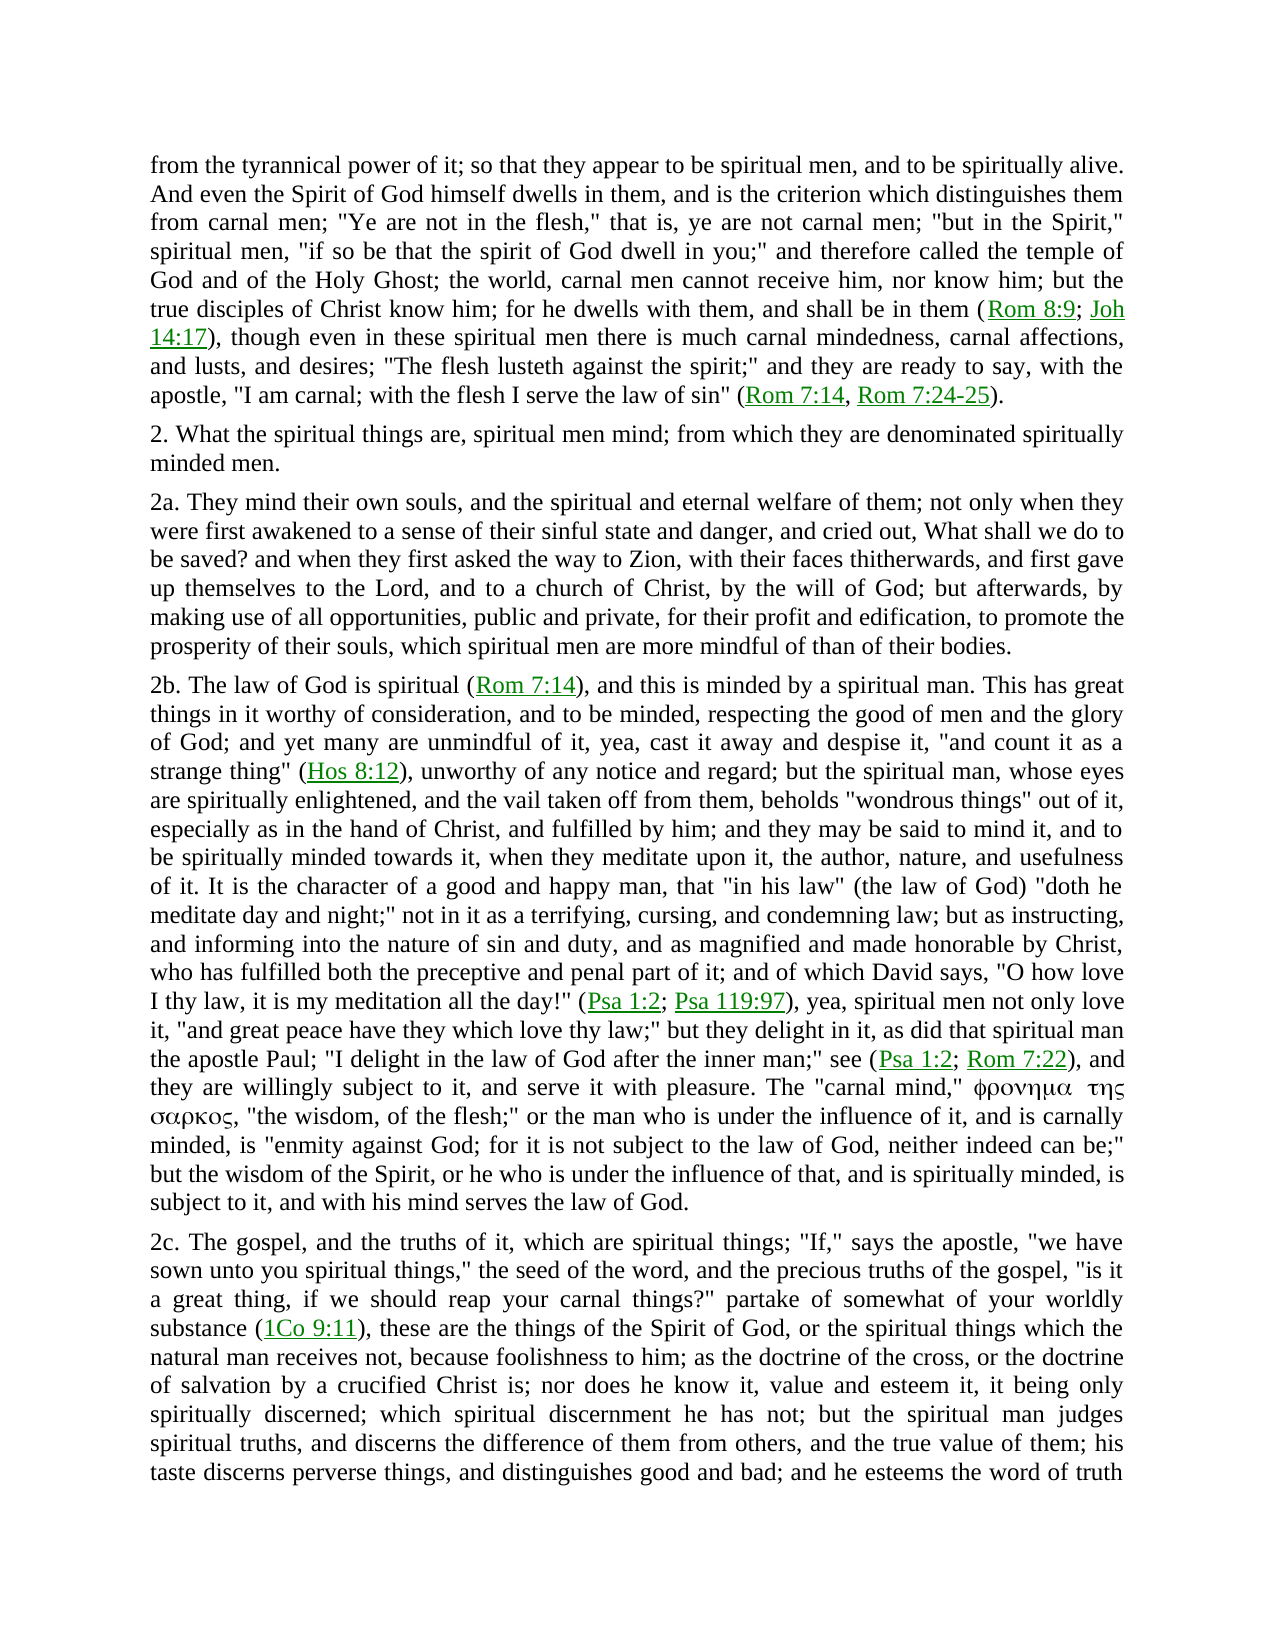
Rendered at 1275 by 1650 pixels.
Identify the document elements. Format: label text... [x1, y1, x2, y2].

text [150, 150, 1125, 409]
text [150, 1227, 1125, 1485]
text 2. What the spiritual things are, spiritual men mind; from which they are denominated spiritually minded men. [150, 419, 1125, 477]
text 2b. The law of God is spiritual (Rom 7:14), and this is minded by a spiritual man. This has great things in it worthy of consideration, and to be minded, respecting the good of men and the glory of God; and yet many are unmindful of it, yea, cast it away and despise it, "and count it as a strange thing" (Hos 8:12), unworthy of any notice and regard; but the spiritual man, whose eyes are spiritually enlightened, and the vail taken off from them, beholds "wondrous things" out of it, especially as in the hand of Christ, and fulfilled by him; and they may be said to mind it, and to be spiritually minded towards it, when they meditate upon it, the author, nature, and usefulness of it. It is the character of a good and happy man, that "in his law" (the law of God) "doth he meditate day and night;" not in it as a terrifying, cursing, and condemning law; but as instructing, and informing into the nature of sin and duty, and as magnified and made honorable by Christ, who has fulfilled both the preceptive and penal part of it; and of which David says, "O how love I thy law, it is my meditation all the day!" (Psa 1:2; Psa 119:97), yea, spiritual men not only love it, "and great peace have they which love thy law;" but they delight in it, as did that spiritual man the apostle Paul; "I delight in the law of God after the inner man;" see (Psa 1:2; Rom 7:22), and they are willingly subject to it, and serve it with pleasure. The "carnal mind," fronhma thV sarkoV, "the wisdom, of the flesh;" or the man who is under the influence of it, and is carnally minded, is "enmity against God; for it is not subject to the law of God, neither indeed can be;" but the wisdom of the Spirit, or he who is under the influence of that, and is spiritually minded, is subject to it, and with his mind serves the law of God. [150, 670, 1125, 1216]
text 2a. They mind their own souls, and the spiritual and eternal welfare of them; not only when they were first awakened to a sense of their sinful state and danger, and cried out, What shall we do to be saved? and when they first asked the way to Zion, with their faces thitherwards, and first gave up themselves to the Lord, and to a church of Christ, by the will of God; but afterwards, by making use of all opportunities, public and private, for their profit and edification, to promote the prosperity of their souls, which spiritual men are more mindful of than of their bodies. [150, 487, 1125, 659]
